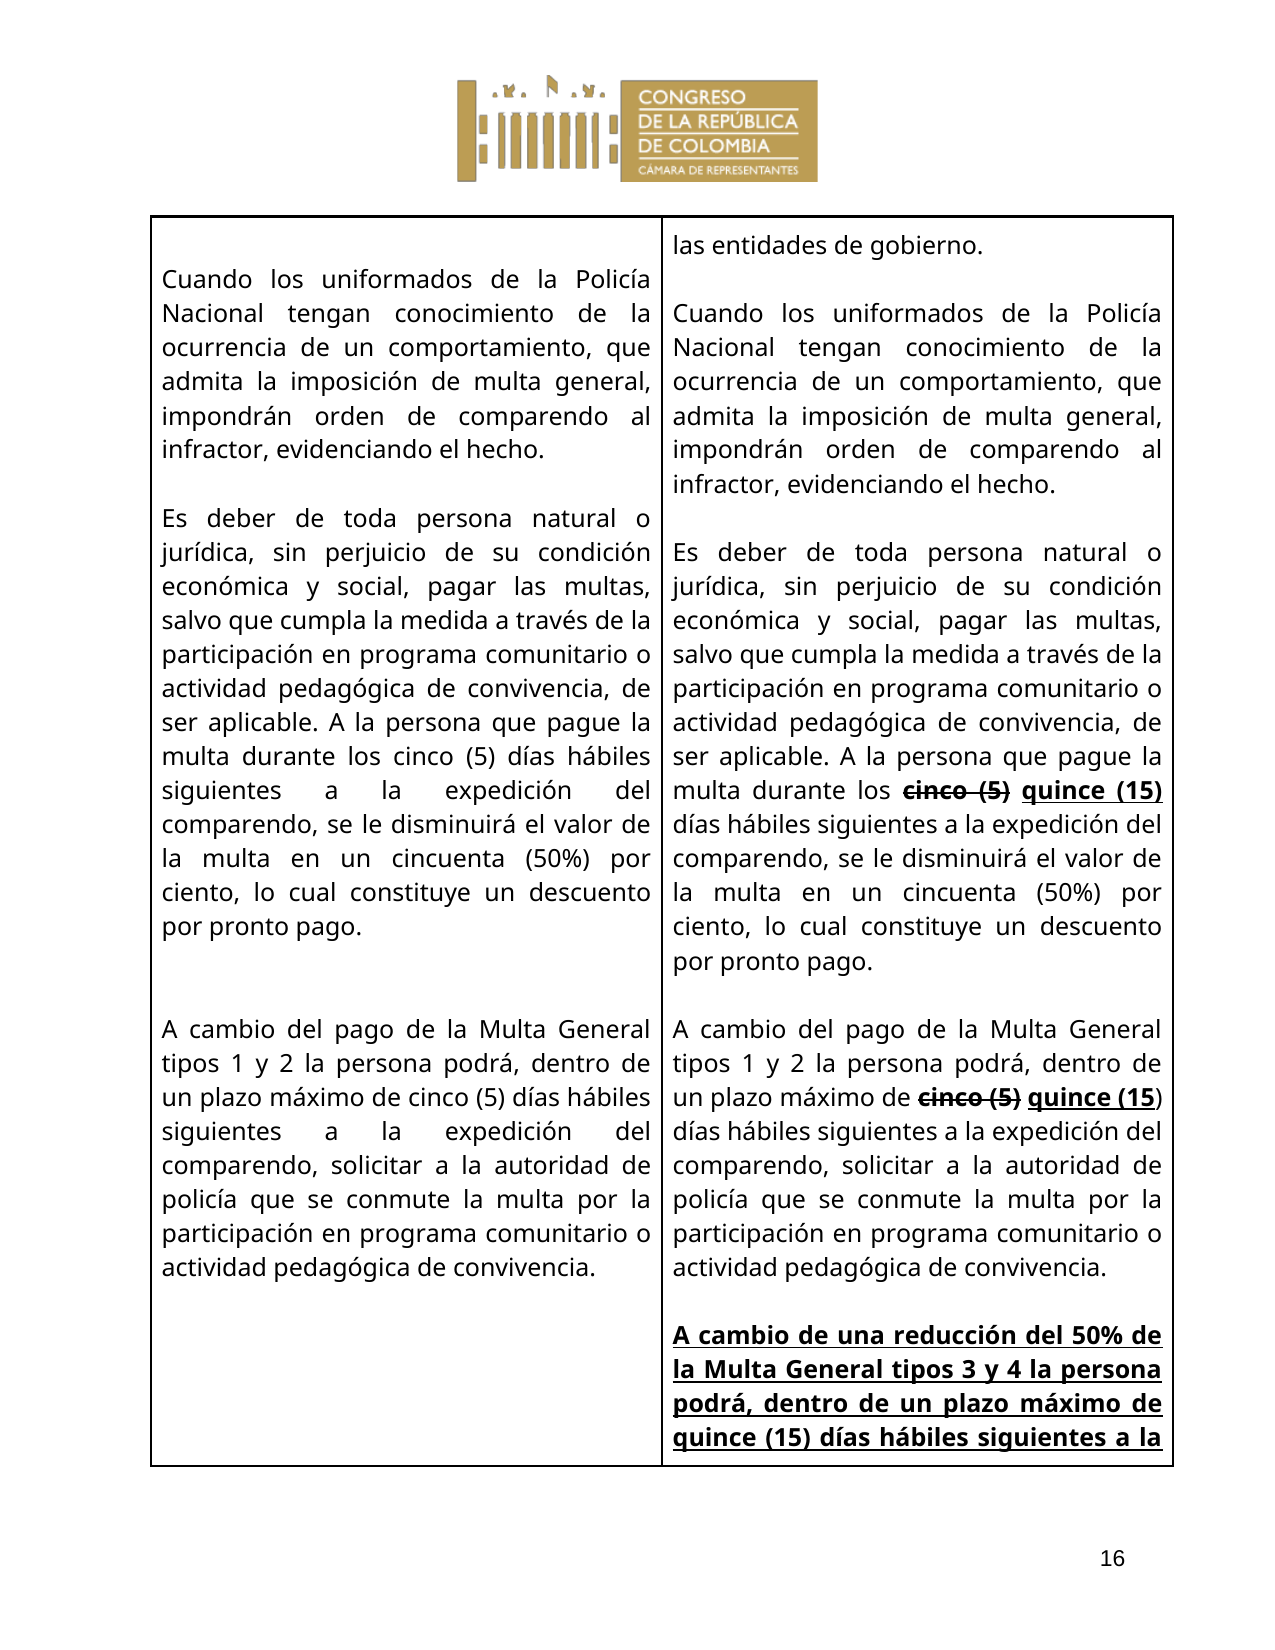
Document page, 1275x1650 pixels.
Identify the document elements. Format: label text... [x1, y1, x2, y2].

picture [457, 75, 818, 182]
